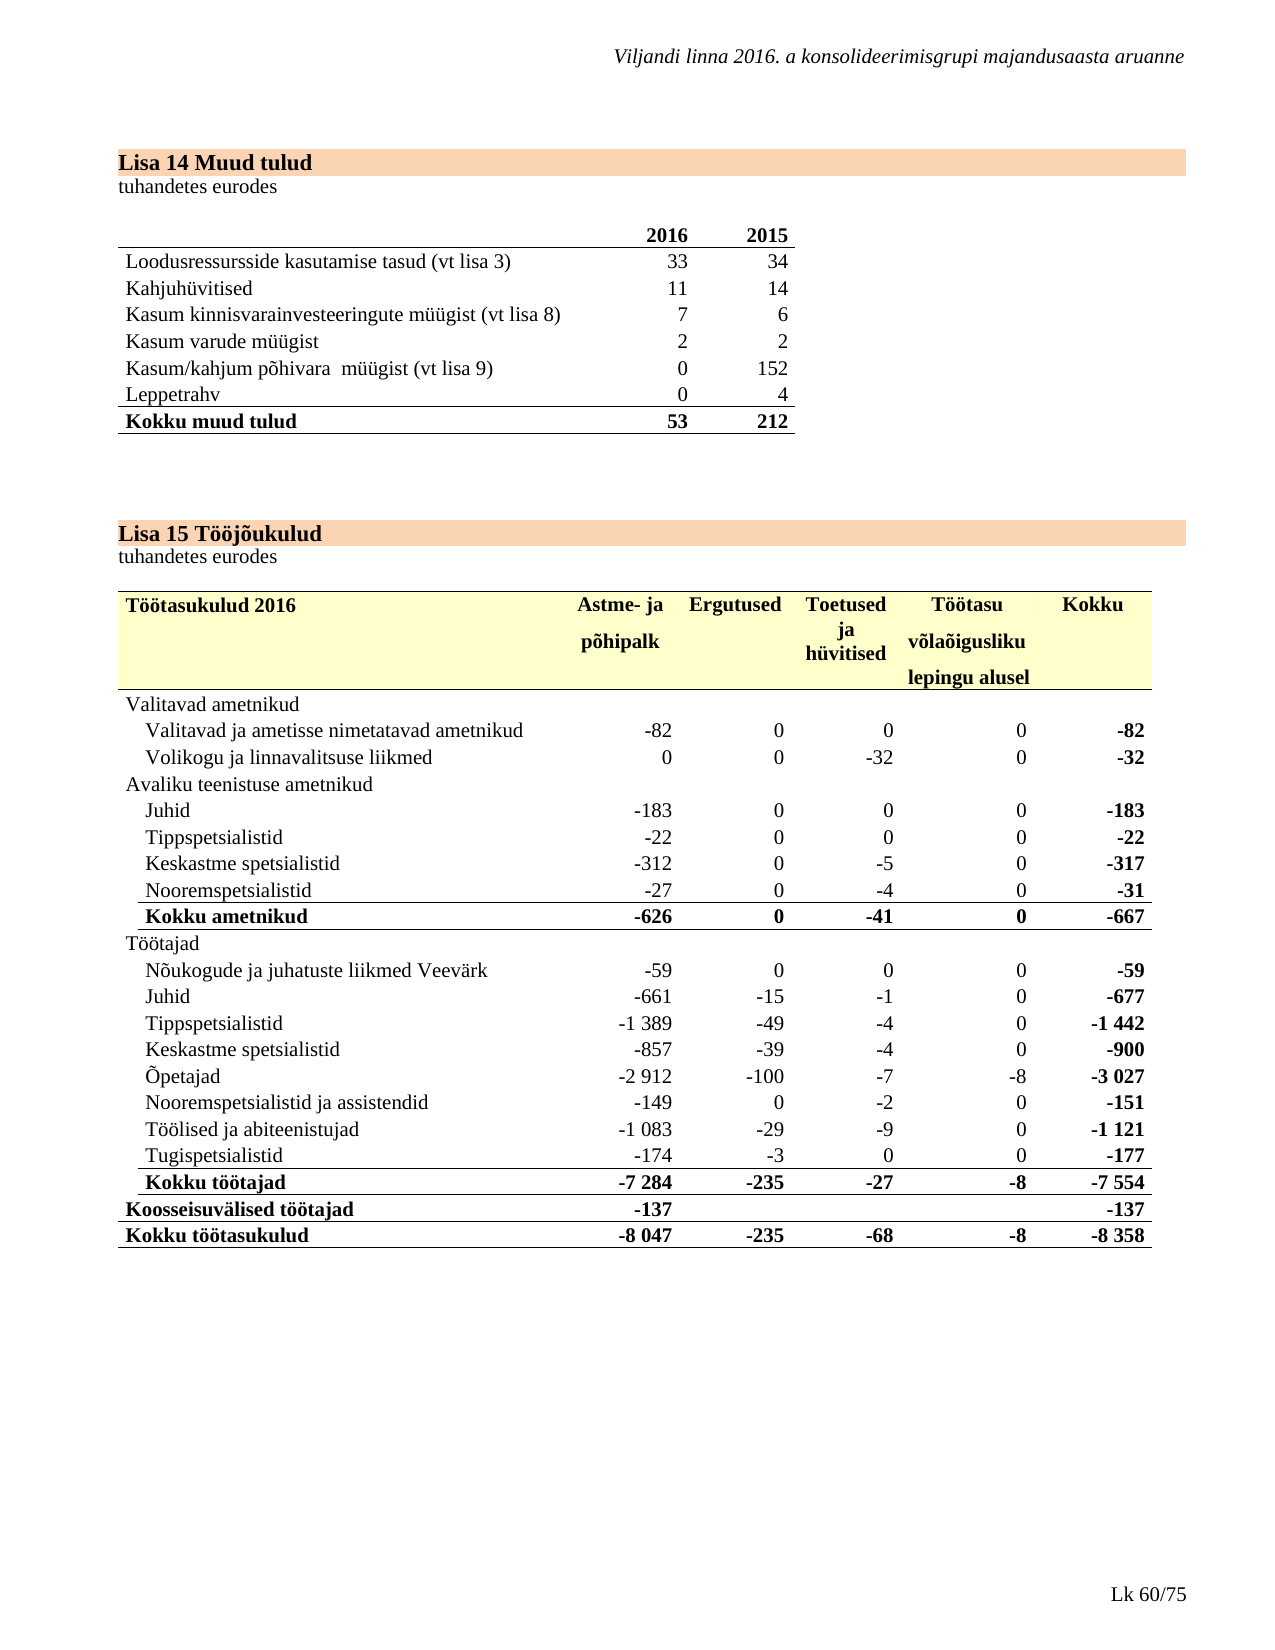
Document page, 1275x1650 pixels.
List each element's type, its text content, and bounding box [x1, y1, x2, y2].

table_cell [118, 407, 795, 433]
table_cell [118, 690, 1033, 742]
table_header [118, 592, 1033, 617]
text tuhandetes eurodes [118, 176, 1186, 198]
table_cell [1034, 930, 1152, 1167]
subtitle Lisa 14 Muud tulud [118, 149, 1186, 176]
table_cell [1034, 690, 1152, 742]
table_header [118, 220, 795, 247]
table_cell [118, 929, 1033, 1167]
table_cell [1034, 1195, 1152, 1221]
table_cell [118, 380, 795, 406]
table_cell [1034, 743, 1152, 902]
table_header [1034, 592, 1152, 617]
text tuhandetes eurodes [118, 546, 1186, 568]
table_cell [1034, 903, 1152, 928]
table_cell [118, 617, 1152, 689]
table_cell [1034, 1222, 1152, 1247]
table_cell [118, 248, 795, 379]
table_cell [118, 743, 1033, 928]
subtitle Lisa 15 Tööjõukulud [118, 520, 1186, 546]
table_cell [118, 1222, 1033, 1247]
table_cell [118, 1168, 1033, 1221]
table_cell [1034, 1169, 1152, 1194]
